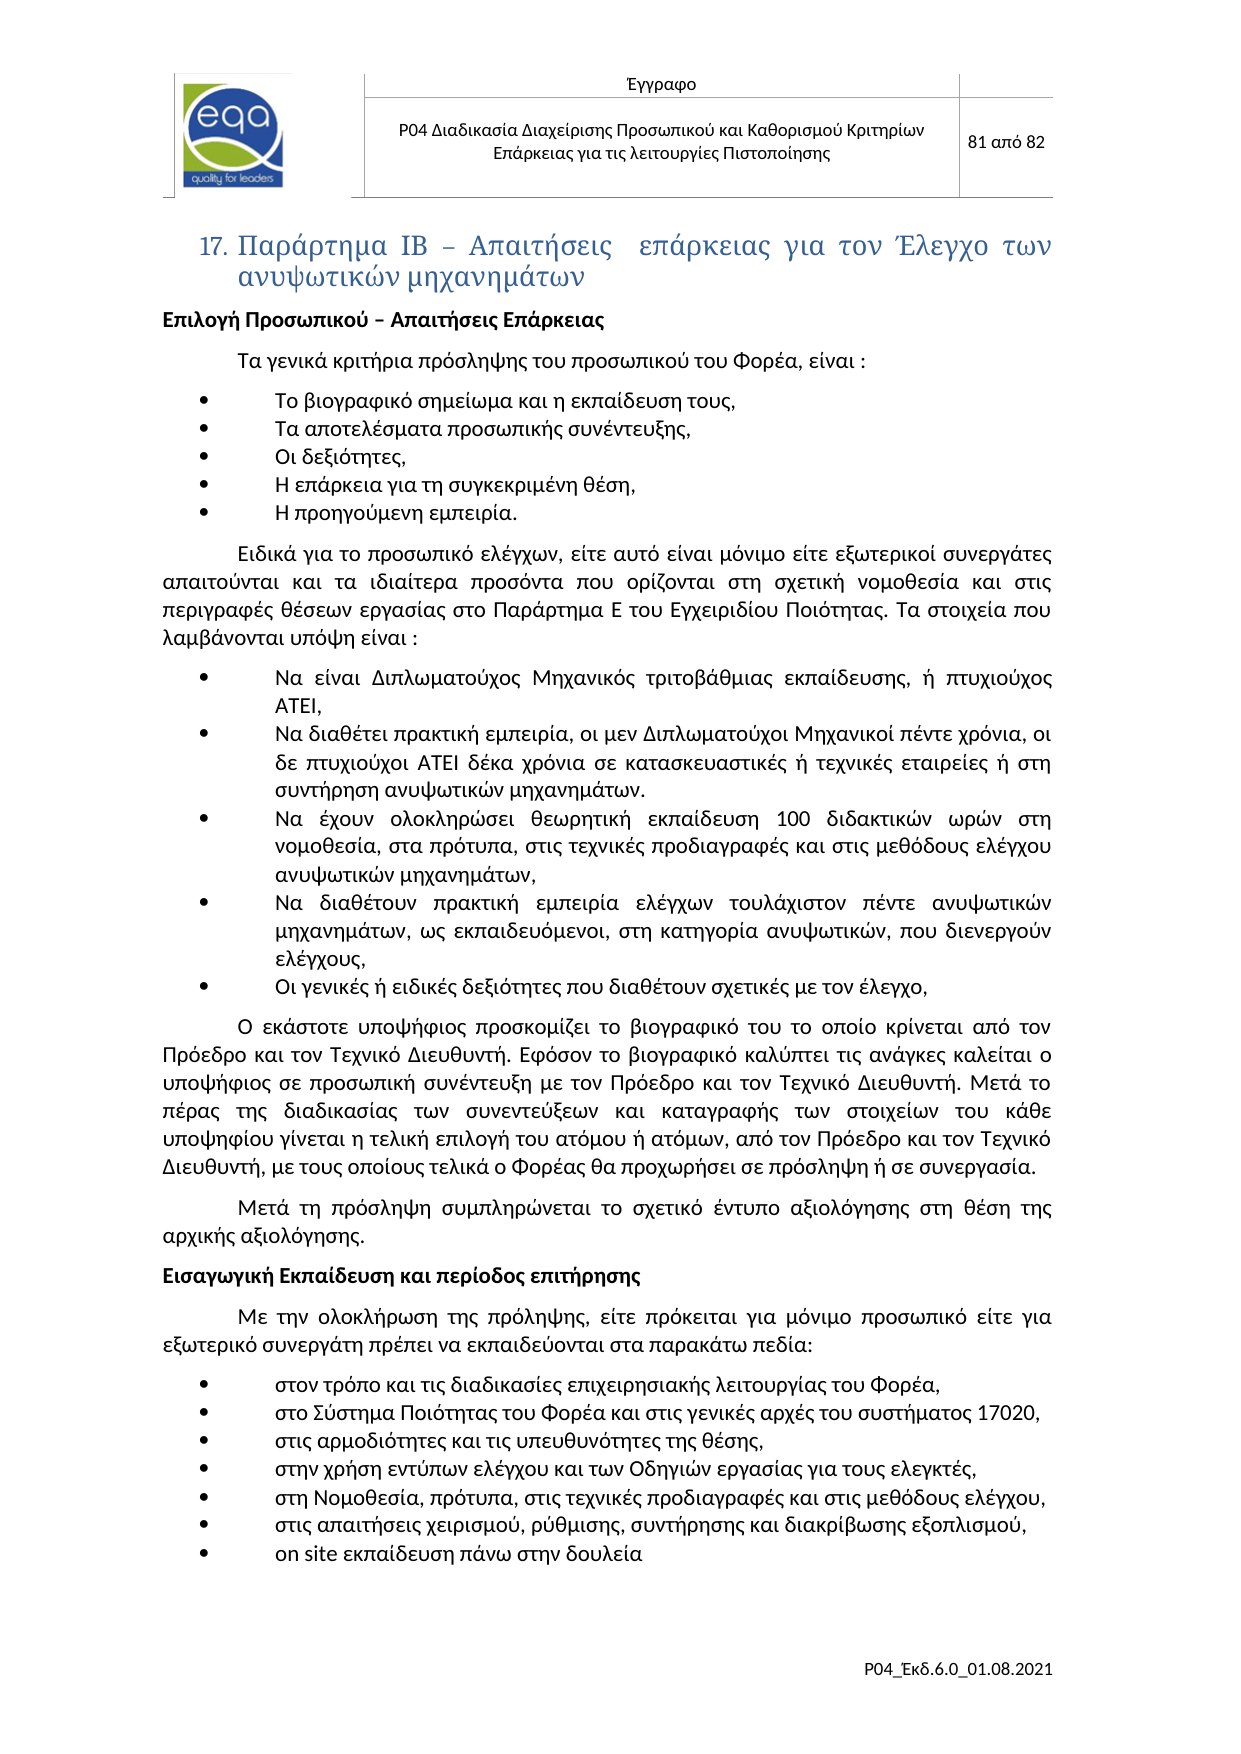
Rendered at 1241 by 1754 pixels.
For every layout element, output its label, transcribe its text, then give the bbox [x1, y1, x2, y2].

list στις αρμοδιότητες και τις υπευθυνότητες της θέσης, [200, 1427, 1053, 1454]
list Η επάρκεια για τη συγκεκριμένη θέση, [200, 470, 1053, 498]
list στο Σύστημα Ποιότητας του Φορέα και στις γενικές αρχές του συστήματος 17020, [200, 1398, 1053, 1427]
list Οι γενικές ή ειδικές δεξιότητες που διαθέτουν σχετικές με τον έλεγχο, [200, 972, 1053, 1000]
list Παράρτημα ΙΒ – Απαιτήσεις επάρκειας για τον Έλεγχο των ανυψωτικών μηχανημάτων [200, 231, 1053, 293]
list on site εκπαίδευση πάνω στην δουλεία [200, 1539, 1053, 1567]
picture [174, 73, 352, 198]
text Μετά τη πρόσληψη συμπληρώνεται το σχετικό έντυπο αξιολόγησης στη θέση της αρχικής αξιολόγησης. [162, 1193, 1053, 1249]
text Επιλογή Προσωπικού – Απαιτήσεις Επάρκειας [162, 305, 1053, 333]
list Το βιογραφικό σημείωμα και η εκπαίδευση τους, [200, 386, 1053, 414]
list Τα αποτελέσματα προσωπικής συνέντευξης, [200, 414, 1053, 442]
list Να διαθέτει πρακτική εμπειρία, οι μεν Διπλωματούχοι Μηχανικοί πέντε χρόνια, οι δε πτυχιούχοι ΑΤΕΙ δέκα χρόνια σε κατασκευαστικές ή τεχνικές εταιρείες ή στη συντήρηση ανυψωτικών μηχανημάτων. [200, 719, 1053, 804]
list στη Νομοθεσία, πρότυπα, στις τεχνικές προδιαγραφές και στις μεθόδους ελέγχου, [200, 1483, 1053, 1511]
text Τα γενικά κριτήρια πρόσληψης του προσωπικού του Φορέα, είναι : [162, 346, 1053, 374]
list στον τρόπο και τις διαδικασίες επιχειρησιακής λειτουργίας του Φορέα, [200, 1371, 1053, 1398]
text Εισαγωγική Εκπαίδευση και περίοδος επιτήρησης [162, 1261, 1053, 1289]
list Να είναι Διπλωματούχος Μηχανικός τριτοβάθμιας εκπαίδευσης, ή πτυχιούχος ΑΤΕΙ, [200, 663, 1053, 719]
text Ο εκάστοτε υποψήφιος προσκομίζει το βιογραφικό του το οποίο κρίνεται από τον Πρόεδρο και τον Τεχνικό Διευθυντή. Εφόσον το βιογραφικό καλύπτει τις ανάγκες καλείται ο υποψήφιος σε προσωπική συνέντευξη με τον Πρόεδρο και τον Τεχνικό Διευθυντή. Μετά το πέρας της διαδικασίας των συνεντεύξεων και καταγραφής των στοιχείων του κάθε υποψηφίου γίνεται η τελική επιλογή του ατόμου ή ατόμων, από τον Πρόεδρο και τον Τεχνικό Διευθυντή, με τους οποίους τελικά ο Φορέας θα προχωρήσει σε πρόσληψη ή σε συνεργασία. [162, 1012, 1053, 1180]
list Η προηγούμενη εμπειρία. [200, 498, 1053, 526]
list στις απαιτήσεις χειρισμού, ρύθμισης, συντήρησης και διακρίβωσης εξοπλισμού, [200, 1511, 1053, 1539]
list Να έχουν ολοκληρώσει θεωρητική εκπαίδευση 100 διδακτικών ωρών στη νομοθεσία, στα πρότυπα, στις τεχνικές προδιαγραφές και στις μεθόδους ελέγχου ανυψωτικών μηχανημάτων, [200, 804, 1053, 888]
text Ειδικά για το προσωπικό ελέγχων, είτε αυτό είναι μόνιμο είτε εξωτερικοί συνεργάτες απαιτούνται και τα ιδιαίτερα προσόντα που ορίζονται στη σχετική νομοθεσία και στις περιγραφές θέσεων εργασίας στο Παράρτημα Ε του Εγχειριδίου Ποιότητας. Τα στοιχεία που λαμβάνονται υπόψη είναι : [162, 539, 1053, 651]
list Να διαθέτουν πρακτική εμπειρία ελέγχων τουλάχιστον πέντε ανυψωτικών μηχανημάτων, ως εκπαιδευόμενοι, στη κατηγορία ανυψωτικών, που διενεργούν ελέγχους, [200, 888, 1053, 972]
text Με την ολοκλήρωση της πρόληψης, είτε πρόκειται για μόνιμο προσωπικό είτε για εξωτερικό συνεργάτη πρέπει να εκπαιδεύονται στα παρακάτω πεδία: [162, 1302, 1053, 1358]
list Οι δεξιότητες, [200, 442, 1053, 470]
list στην χρήση εντύπων ελέγχου και των Οδηγιών εργασίας για τους ελεγκτές, [200, 1454, 1053, 1483]
